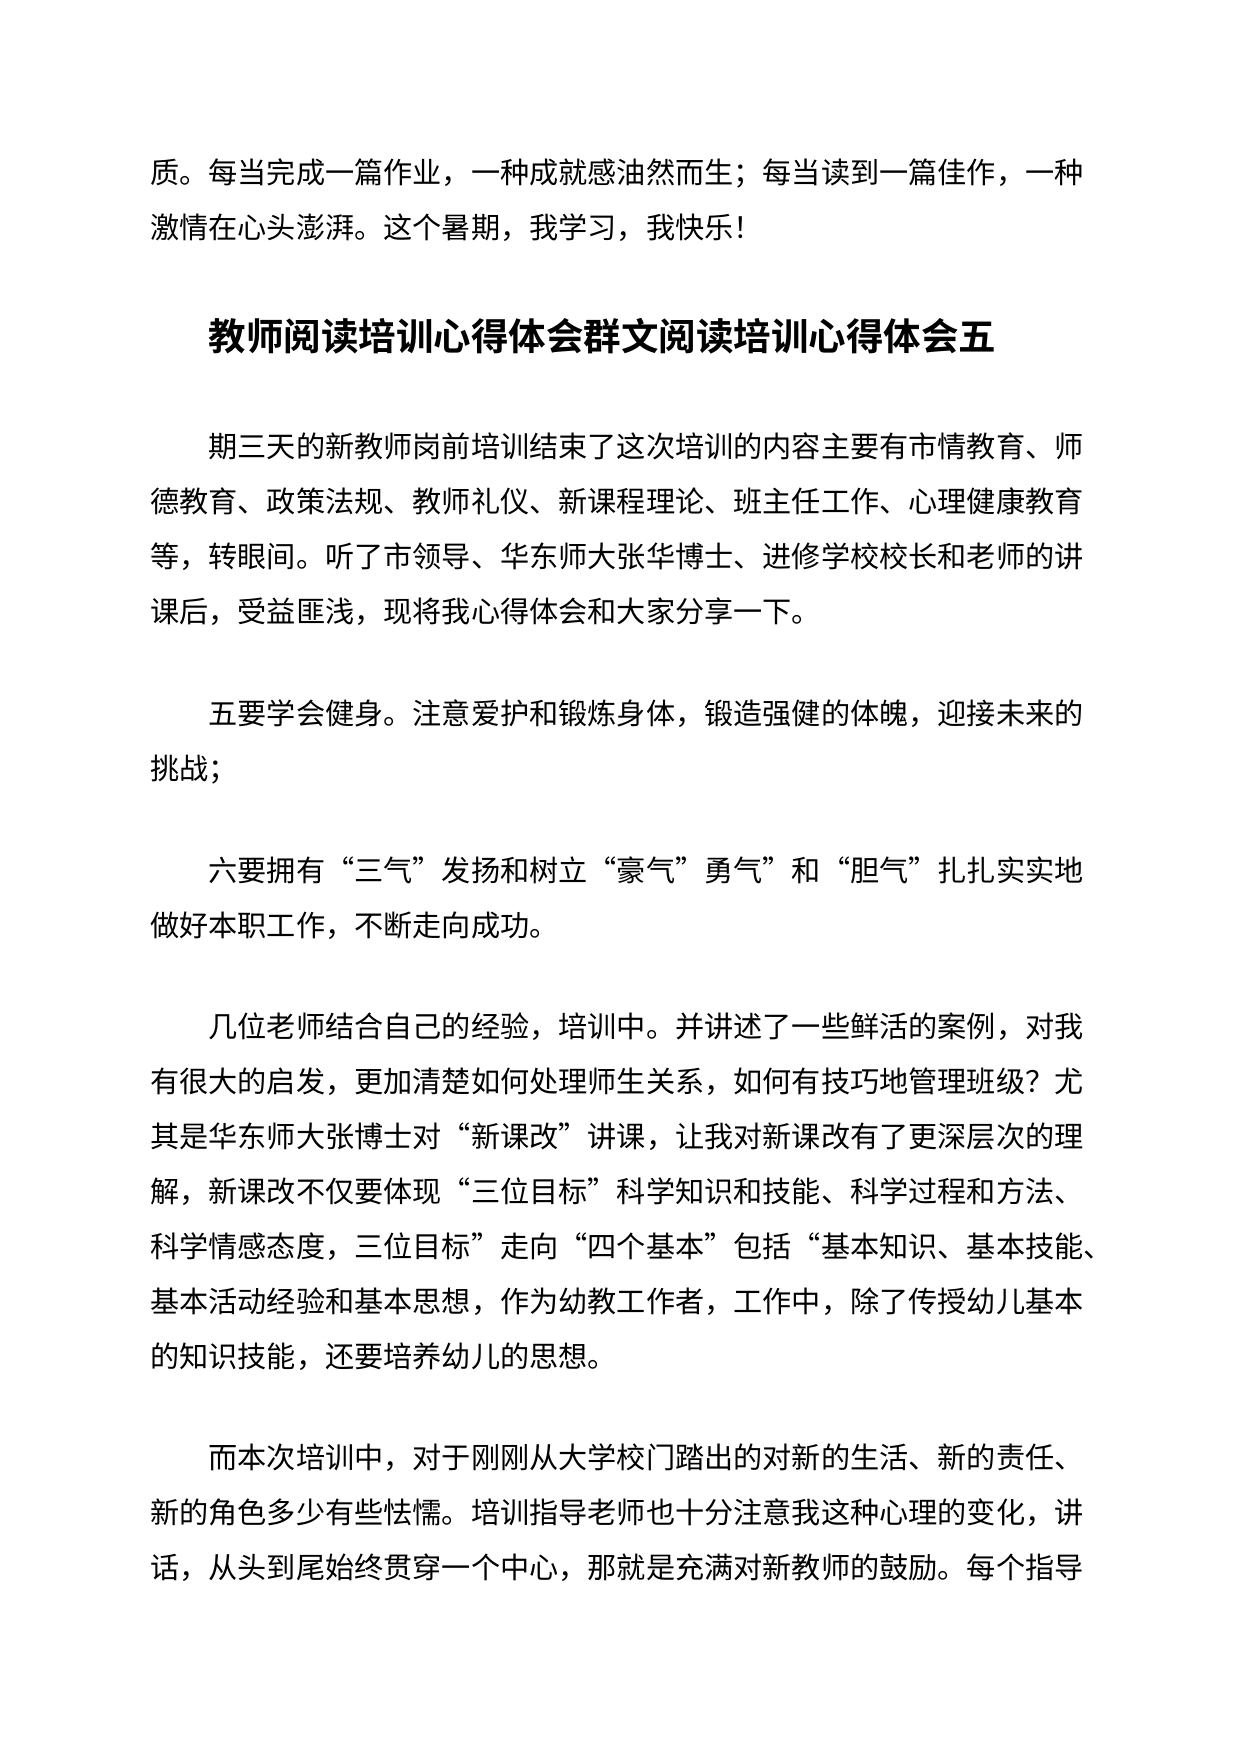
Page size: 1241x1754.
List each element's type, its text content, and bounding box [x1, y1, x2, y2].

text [150, 1435, 1090, 1587]
text 教师阅读培训心得体会群文阅读培训心得体会五 [150, 307, 1090, 361]
text 五要学会健身。注意爱护和锻炼身体，锻造强健的体魄，迎接未来的挑战； [150, 691, 1090, 788]
text 期三天的新教师岗前培训结束了这次培训的内容主要有市情教育、师德教育、政策法规、教师礼仪、新课程理论、班主任工作、心理健康教育等，转眼间。听了市领导、华东师大张华博士、进修学校校长和老师的讲课后，受益匪浅，现将我心得体会和大家分享一下。 [150, 424, 1090, 631]
text 几位老师结合自己的经验，培训中。并讲述了一些鲜活的案例，对我有很大的启发，更加清楚如何处理师生关系，如何有技巧地管理班级？尤其是华东师大张博士对“新课改”讲课，让我对新课改有了更深层次的理解，新课改不仅要体现“三位目标”科学知识和技能、科学过程和方法、科学情感态度，三位目标”走向“四个基本”包括“基本知识、基本技能、基本活动经验和基本思想，作为幼教工作者，工作中，除了传授幼儿基本的知识技能，还要培养幼儿的思想。 [150, 1004, 1090, 1376]
text 六要拥有“三气”发扬和树立“豪气”勇气”和“胆气”扎扎实实地做好本职工作，不断走向成功。 [150, 847, 1090, 944]
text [150, 150, 1090, 247]
